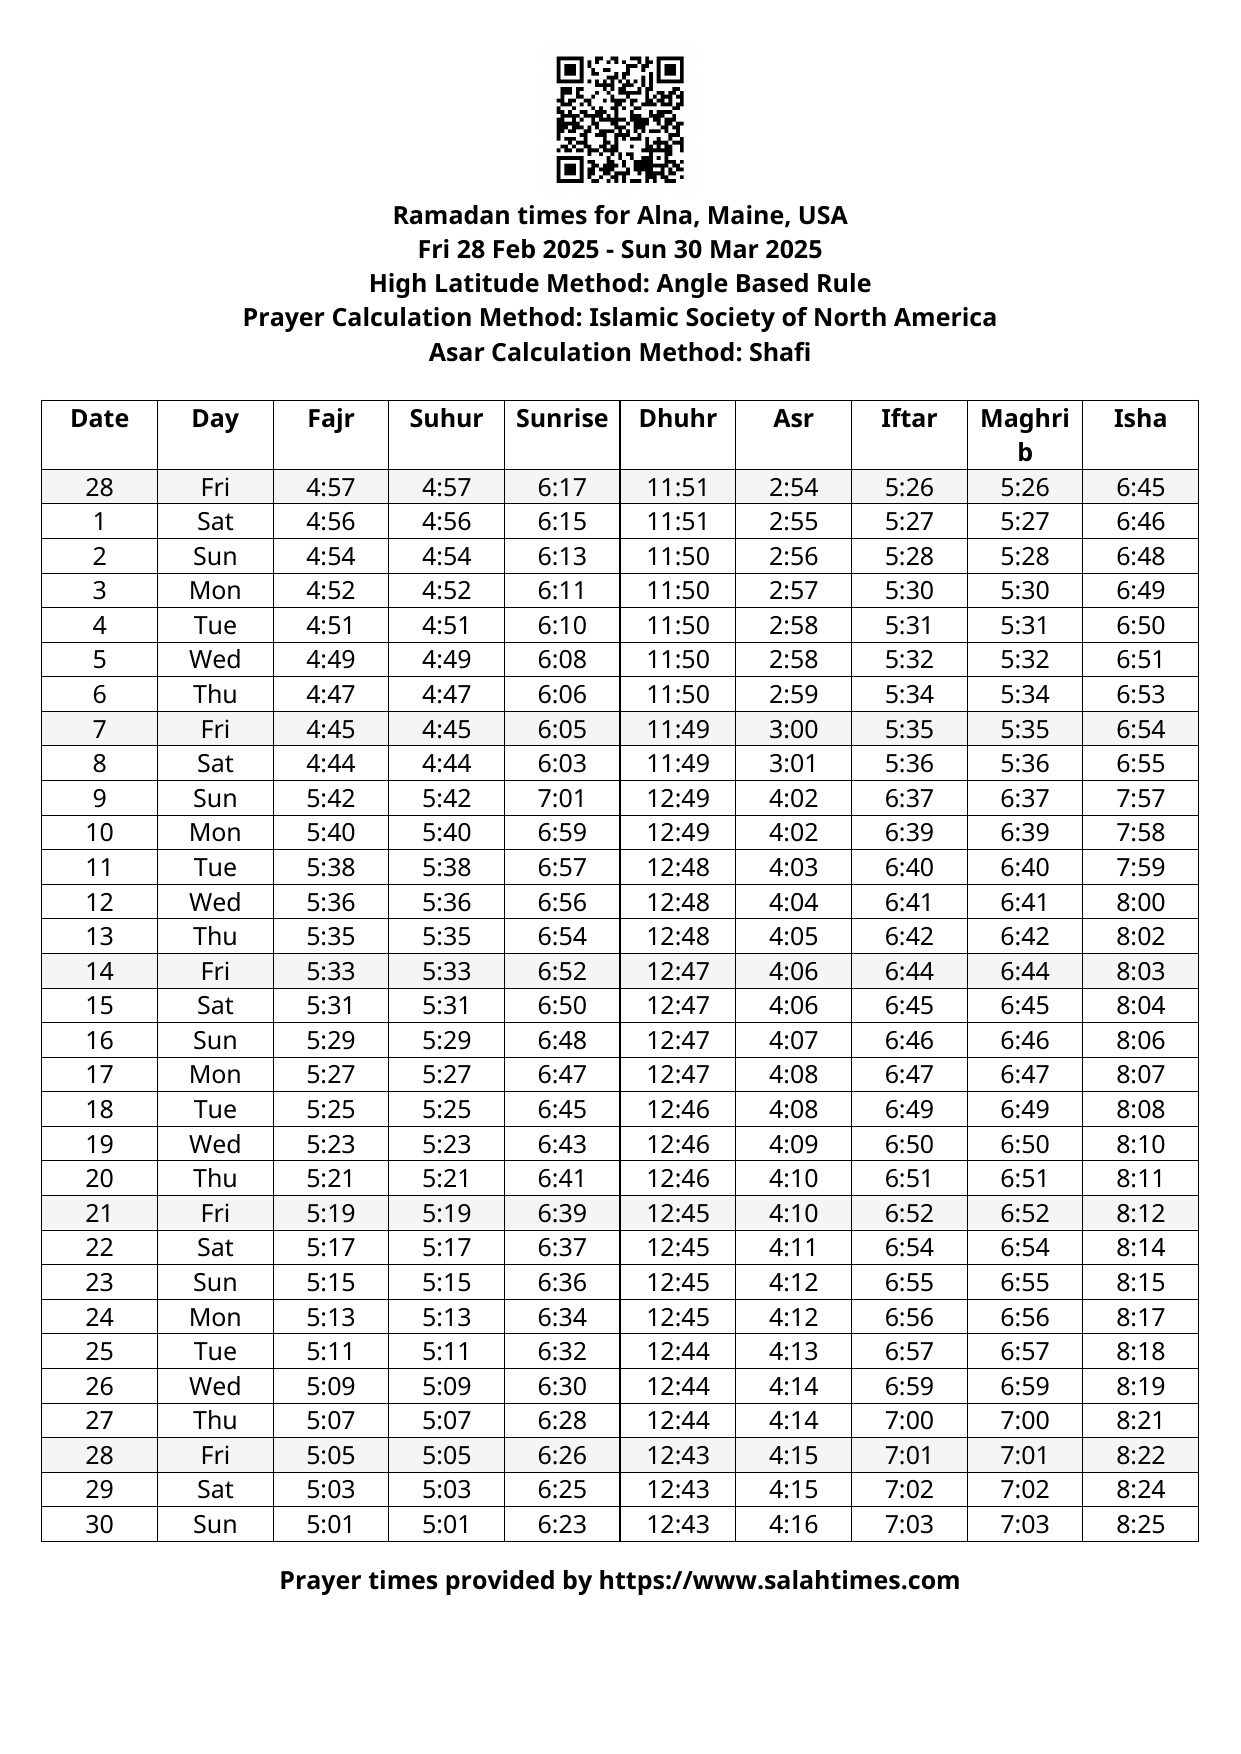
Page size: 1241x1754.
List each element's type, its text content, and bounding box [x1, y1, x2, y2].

table_cell 6:13 [505, 539, 619, 572]
table_cell 21 [42, 1196, 157, 1229]
table_cell 3 [42, 574, 157, 607]
table_cell 6:39 [968, 816, 1082, 849]
table_cell 2:56 [736, 539, 851, 572]
table_cell 2:59 [736, 677, 851, 711]
table_cell 12:46 [621, 1161, 735, 1195]
table_cell 8:00 [1083, 885, 1198, 918]
table_cell 7:03 [852, 1507, 967, 1541]
table_cell 6:53 [1083, 677, 1198, 711]
table_cell 5:19 [389, 1196, 504, 1229]
table_cell Fri [158, 470, 273, 503]
table_cell 5 [42, 643, 157, 676]
table_cell 5:30 [968, 574, 1082, 607]
table_cell 5:29 [274, 1023, 388, 1057]
table_cell 4:52 [274, 574, 388, 607]
table_cell 8:25 [1083, 1507, 1198, 1541]
table_cell 5:27 [389, 1058, 504, 1091]
table_cell 12:47 [621, 1023, 735, 1057]
table_cell 3:00 [736, 712, 851, 745]
table_cell 5:40 [274, 816, 388, 849]
table_cell 5:27 [274, 1058, 388, 1091]
table_cell Mon [158, 1058, 273, 1091]
table_cell 12:46 [621, 1127, 735, 1160]
table_cell 5:26 [852, 470, 967, 503]
table_cell 8:07 [1083, 1058, 1198, 1091]
table_cell 5:09 [274, 1369, 388, 1402]
table_cell 7:03 [968, 1507, 1082, 1541]
table_cell 5:35 [968, 712, 1082, 745]
table_cell 28 [42, 1438, 157, 1472]
table_cell 29 [42, 1473, 157, 1506]
table_cell 25 [42, 1334, 157, 1368]
table_cell Tue [158, 1334, 273, 1368]
table_cell 6:51 [968, 1161, 1082, 1195]
table_cell 5:15 [274, 1265, 388, 1299]
table_cell 4:16 [736, 1507, 851, 1541]
table_cell 4:45 [274, 712, 388, 745]
table_cell 12:45 [621, 1265, 735, 1299]
table_cell 6:42 [852, 919, 967, 953]
table_header Isha [1083, 401, 1198, 469]
table_cell 4:10 [736, 1196, 851, 1229]
table_cell 8:06 [1083, 1023, 1198, 1057]
table_cell 12:43 [621, 1473, 735, 1506]
table_cell Mon [158, 1300, 273, 1333]
table_cell 6:54 [1083, 712, 1198, 745]
table_cell 6:39 [505, 1196, 619, 1229]
table_cell 11:50 [621, 539, 735, 572]
table_cell 5:17 [274, 1231, 388, 1264]
table_cell Sun [158, 781, 273, 814]
table_cell 5:25 [274, 1092, 388, 1126]
table_cell 6:51 [1083, 643, 1198, 676]
table_cell 6:36 [505, 1265, 619, 1299]
table_cell 4:08 [736, 1092, 851, 1126]
table_cell 5:34 [968, 677, 1082, 711]
table_cell Wed [158, 885, 273, 918]
table_cell 6:37 [852, 781, 967, 814]
picture [542, 41, 699, 198]
table_header Date [42, 401, 157, 469]
table_cell 23 [42, 1265, 157, 1299]
table_cell 6:45 [968, 989, 1082, 1022]
table_cell Fri [158, 954, 273, 987]
table_cell Tue [158, 1092, 273, 1126]
table_cell 5:42 [274, 781, 388, 814]
table_cell 8:18 [1083, 1334, 1198, 1368]
table_cell 2:57 [736, 574, 851, 607]
table_cell Mon [158, 574, 273, 607]
table_cell 6:40 [852, 850, 967, 884]
table_cell 5:32 [968, 643, 1082, 676]
table_cell 6:11 [505, 574, 619, 607]
table_cell 7:02 [852, 1473, 967, 1506]
table_cell 4:12 [736, 1300, 851, 1333]
table_cell 6:47 [505, 1058, 619, 1091]
table_cell 12:49 [621, 816, 735, 849]
table_header Sunrise [505, 401, 619, 469]
table_cell 6:52 [968, 1196, 1082, 1229]
table_cell 6:54 [968, 1231, 1082, 1264]
table_cell 12:48 [621, 885, 735, 918]
table_cell 8:14 [1083, 1231, 1198, 1264]
table_cell 11:50 [621, 677, 735, 711]
table_cell 12:43 [621, 1507, 735, 1541]
table_cell 5:11 [389, 1334, 504, 1368]
table_cell 5:26 [968, 470, 1082, 503]
table_header Asr [736, 401, 851, 469]
table_cell 6:41 [852, 885, 967, 918]
table_cell 5:13 [274, 1300, 388, 1333]
table_cell 6 [42, 677, 157, 711]
table_cell 4:15 [736, 1473, 851, 1506]
table_cell 5:09 [389, 1369, 504, 1402]
table_cell 4:15 [736, 1438, 851, 1472]
table_cell Wed [158, 1127, 273, 1160]
table_cell Sat [158, 1473, 273, 1506]
table_cell 5:31 [968, 608, 1082, 642]
table_cell 6:32 [505, 1334, 619, 1368]
table_cell 8:11 [1083, 1161, 1198, 1195]
table_cell 7:59 [1083, 850, 1198, 884]
table_cell 2:58 [736, 608, 851, 642]
table_cell 4:49 [389, 643, 504, 676]
table_cell 6:43 [505, 1127, 619, 1160]
table_cell 11:51 [621, 470, 735, 503]
table_cell 4:56 [389, 504, 504, 538]
table_cell 6:26 [505, 1438, 619, 1472]
table_cell 7:00 [968, 1404, 1082, 1437]
table_cell 12:44 [621, 1404, 735, 1437]
table_cell 5:35 [852, 712, 967, 745]
table_cell 6:54 [852, 1231, 967, 1264]
table_cell 6:50 [1083, 608, 1198, 642]
table_cell 4:47 [389, 677, 504, 711]
table_cell 5:01 [274, 1507, 388, 1541]
table_cell 2:55 [736, 504, 851, 538]
table_cell 6:28 [505, 1404, 619, 1437]
table_cell 12:48 [621, 919, 735, 953]
table_cell 7:58 [1083, 816, 1198, 849]
table_cell 24 [42, 1300, 157, 1333]
text Ramadan times for Alna, Maine, USA [42, 198, 1198, 232]
table_cell 6:37 [505, 1231, 619, 1264]
table_cell Tue [158, 850, 273, 884]
table_cell 11:50 [621, 608, 735, 642]
table_cell 4:44 [274, 746, 388, 780]
table_cell Fri [158, 712, 273, 745]
table_cell 6:50 [968, 1127, 1082, 1160]
table_cell 5:03 [274, 1473, 388, 1506]
table_cell 6:49 [968, 1092, 1082, 1126]
table_cell 10 [42, 816, 157, 849]
table_cell 12:48 [621, 850, 735, 884]
table_cell 4 [42, 608, 157, 642]
table_cell 4:57 [389, 470, 504, 503]
table_cell 6:40 [968, 850, 1082, 884]
table_cell 30 [42, 1507, 157, 1541]
table_cell 4:44 [389, 746, 504, 780]
table_cell 12:49 [621, 781, 735, 814]
table_cell 6:15 [505, 504, 619, 538]
table_cell 4:08 [736, 1058, 851, 1091]
text Prayer times provided by https://www.salahtimes.com [42, 1563, 1198, 1597]
table_cell 5:31 [274, 989, 388, 1022]
table_cell 6:47 [852, 1058, 967, 1091]
table_cell 6:45 [505, 1092, 619, 1126]
table_cell 16 [42, 1023, 157, 1057]
table_cell 6:10 [505, 608, 619, 642]
table_cell 6:49 [852, 1092, 967, 1126]
table_cell 12:45 [621, 1300, 735, 1333]
table_cell 2 [42, 539, 157, 572]
table_cell 6:45 [1083, 470, 1198, 503]
table_cell 8:04 [1083, 989, 1198, 1022]
table_cell 4:14 [736, 1404, 851, 1437]
table_cell 27 [42, 1404, 157, 1437]
table_cell 4:02 [736, 781, 851, 814]
table_cell Fri [158, 1438, 273, 1472]
table_cell 4:04 [736, 885, 851, 918]
table_cell 6:08 [505, 643, 619, 676]
table_cell 6:48 [505, 1023, 619, 1057]
table_cell 5:38 [274, 850, 388, 884]
table_cell 6:48 [1083, 539, 1198, 572]
table_cell 5:25 [389, 1092, 504, 1126]
table_cell 6:41 [968, 885, 1082, 918]
table_cell Sat [158, 1231, 273, 1264]
table_cell Tue [158, 608, 273, 642]
table_header Suhur [389, 401, 504, 469]
table_cell 5:01 [389, 1507, 504, 1541]
table_cell 4:45 [389, 712, 504, 745]
table_cell 4:56 [274, 504, 388, 538]
table_cell 6:23 [505, 1507, 619, 1541]
table_cell 6:59 [852, 1369, 967, 1402]
table_cell 6:56 [505, 885, 619, 918]
table_cell 6:06 [505, 677, 619, 711]
text High Latitude Method: Angle Based Rule [42, 266, 1198, 300]
table_cell 26 [42, 1369, 157, 1402]
table_cell 6:44 [852, 954, 967, 987]
table_cell 6:42 [968, 919, 1082, 953]
table_cell 6:47 [968, 1058, 1082, 1091]
table_cell 6:03 [505, 746, 619, 780]
table_cell 12:44 [621, 1369, 735, 1402]
table_cell 4:54 [274, 539, 388, 572]
table_cell Thu [158, 677, 273, 711]
table_cell 7:57 [1083, 781, 1198, 814]
table_cell Sat [158, 504, 273, 538]
table_cell Mon [158, 816, 273, 849]
table_cell 6:50 [852, 1127, 967, 1160]
table_cell 8:08 [1083, 1092, 1198, 1126]
table_cell 5:13 [389, 1300, 504, 1333]
table_cell 4:49 [274, 643, 388, 676]
table_cell 4:09 [736, 1127, 851, 1160]
table_cell 6:56 [968, 1300, 1082, 1333]
table_cell 6:34 [505, 1300, 619, 1333]
table_cell 19 [42, 1127, 157, 1160]
table_cell 5:36 [852, 746, 967, 780]
table_cell 4:02 [736, 816, 851, 849]
table_header Dhuhr [621, 401, 735, 469]
table_cell 1 [42, 504, 157, 538]
table_cell 6:45 [852, 989, 967, 1022]
table_cell 11:49 [621, 712, 735, 745]
table_cell Sun [158, 1507, 273, 1541]
table_cell 5:33 [274, 954, 388, 987]
table_cell 8:21 [1083, 1404, 1198, 1437]
table_cell 8:03 [1083, 954, 1198, 987]
table_cell 7:01 [968, 1438, 1082, 1472]
table_cell 5:35 [274, 919, 388, 953]
table_cell Sun [158, 539, 273, 572]
table_cell 8:10 [1083, 1127, 1198, 1160]
table_cell 9 [42, 781, 157, 814]
table_cell 6:50 [505, 989, 619, 1022]
table_cell 8 [42, 746, 157, 780]
table_cell Thu [158, 1161, 273, 1195]
table_cell 4:07 [736, 1023, 851, 1057]
table_cell 8:02 [1083, 919, 1198, 953]
table_cell 5:27 [968, 504, 1082, 538]
table_cell 4:51 [389, 608, 504, 642]
table_cell 7 [42, 712, 157, 745]
table_cell 4:57 [274, 470, 388, 503]
table_cell 6:46 [1083, 504, 1198, 538]
table_cell 5:28 [852, 539, 967, 572]
table_cell 6:57 [852, 1334, 967, 1368]
table_cell 5:21 [389, 1161, 504, 1195]
table_cell 18 [42, 1092, 157, 1126]
table_cell 4:05 [736, 919, 851, 953]
table_cell 4:13 [736, 1334, 851, 1368]
table_cell 4:47 [274, 677, 388, 711]
table_cell 5:29 [389, 1023, 504, 1057]
table_cell 5:23 [274, 1127, 388, 1160]
table_cell 6:55 [852, 1265, 967, 1299]
table_cell 4:12 [736, 1265, 851, 1299]
table_cell 5:11 [274, 1334, 388, 1368]
table_cell 12:45 [621, 1231, 735, 1264]
table_cell 12:47 [621, 989, 735, 1022]
table_cell 6:51 [852, 1161, 967, 1195]
table_cell 6:56 [852, 1300, 967, 1333]
table_cell 8:22 [1083, 1438, 1198, 1472]
table_cell 6:30 [505, 1369, 619, 1402]
table_cell 5:05 [274, 1438, 388, 1472]
table_cell 7:00 [852, 1404, 967, 1437]
table_cell 5:40 [389, 816, 504, 849]
table_cell 4:06 [736, 954, 851, 987]
table_cell 2:58 [736, 643, 851, 676]
table_cell 6:52 [505, 954, 619, 987]
table_cell 5:33 [389, 954, 504, 987]
table_cell 4:52 [389, 574, 504, 607]
table_cell 12:43 [621, 1438, 735, 1472]
table_cell Wed [158, 1369, 273, 1402]
text Asar Calculation Method: Shafi [42, 334, 1198, 368]
table_cell 5:31 [852, 608, 967, 642]
table_cell 28 [42, 470, 157, 503]
table_cell 17 [42, 1058, 157, 1091]
table_cell 5:36 [389, 885, 504, 918]
table_cell 6:59 [968, 1369, 1082, 1402]
table_cell 11 [42, 850, 157, 884]
table_cell 5:34 [852, 677, 967, 711]
table_cell 5:03 [389, 1473, 504, 1506]
table_cell Sat [158, 989, 273, 1022]
table_cell 15 [42, 989, 157, 1022]
table_cell 11:51 [621, 504, 735, 538]
table_header Fajr [274, 401, 388, 469]
table_cell 6:54 [505, 919, 619, 953]
table_cell 6:57 [505, 850, 619, 884]
table_cell 4:10 [736, 1161, 851, 1195]
table_cell 11:50 [621, 574, 735, 607]
table_cell Thu [158, 919, 273, 953]
table_cell 5:07 [274, 1404, 388, 1437]
table_cell 6:59 [505, 816, 619, 849]
table_header Maghrib [968, 401, 1082, 469]
table_cell 5:07 [389, 1404, 504, 1437]
table_cell 5:38 [389, 850, 504, 884]
table_cell 8:12 [1083, 1196, 1198, 1229]
table_cell 8:15 [1083, 1265, 1198, 1299]
table_cell 6:05 [505, 712, 619, 745]
table_cell 7:02 [968, 1473, 1082, 1506]
table_cell 12:47 [621, 954, 735, 987]
table_cell 6:57 [968, 1334, 1082, 1368]
table_cell 4:11 [736, 1231, 851, 1264]
table_cell 6:55 [968, 1265, 1082, 1299]
text Prayer Calculation Method: Islamic Society of North America [42, 300, 1198, 334]
table_cell 6:41 [505, 1161, 619, 1195]
table_cell 6:52 [852, 1196, 967, 1229]
table_cell 13 [42, 919, 157, 953]
table_cell 6:46 [852, 1023, 967, 1057]
table_cell 20 [42, 1161, 157, 1195]
table_cell 5:42 [389, 781, 504, 814]
table_cell 4:54 [389, 539, 504, 572]
table_cell 6:37 [968, 781, 1082, 814]
table_cell 5:21 [274, 1161, 388, 1195]
table_cell 12 [42, 885, 157, 918]
table_cell 7:01 [852, 1438, 967, 1472]
table_cell 6:49 [1083, 574, 1198, 607]
table_cell Thu [158, 1404, 273, 1437]
table_cell 5:17 [389, 1231, 504, 1264]
table_cell 14 [42, 954, 157, 987]
table_cell 5:19 [274, 1196, 388, 1229]
table_cell 8:17 [1083, 1300, 1198, 1333]
table_cell 5:36 [274, 885, 388, 918]
table_cell 12:47 [621, 1058, 735, 1091]
table_cell 2:54 [736, 470, 851, 503]
table_cell 3:01 [736, 746, 851, 780]
table_cell 5:28 [968, 539, 1082, 572]
table_cell 5:31 [389, 989, 504, 1022]
table_cell 6:55 [1083, 746, 1198, 780]
table_cell 5:27 [852, 504, 967, 538]
table_cell 7:01 [505, 781, 619, 814]
table_cell Sun [158, 1265, 273, 1299]
table_cell 22 [42, 1231, 157, 1264]
table_cell Sat [158, 746, 273, 780]
table_cell 5:15 [389, 1265, 504, 1299]
table_cell 11:50 [621, 643, 735, 676]
table_cell 5:35 [389, 919, 504, 953]
table_cell 4:51 [274, 608, 388, 642]
table_cell 6:46 [968, 1023, 1082, 1057]
table_cell 8:19 [1083, 1369, 1198, 1402]
table_cell 11:49 [621, 746, 735, 780]
table_header Day [158, 401, 273, 469]
table_cell Wed [158, 643, 273, 676]
table_cell 5:36 [968, 746, 1082, 780]
table_header Iftar [852, 401, 967, 469]
table_cell 6:17 [505, 470, 619, 503]
table_cell 12:46 [621, 1092, 735, 1126]
table_cell Sun [158, 1023, 273, 1057]
table_cell 5:23 [389, 1127, 504, 1160]
table_cell 8:24 [1083, 1473, 1198, 1506]
table_cell 12:44 [621, 1334, 735, 1368]
text Fri 28 Feb 2025 - Sun 30 Mar 2025 [42, 232, 1198, 266]
table_cell 4:14 [736, 1369, 851, 1402]
table_cell Fri [158, 1196, 273, 1229]
table_cell 5:30 [852, 574, 967, 607]
table_cell 6:25 [505, 1473, 619, 1506]
table_cell 5:05 [389, 1438, 504, 1472]
table_cell 5:32 [852, 643, 967, 676]
table_cell 6:44 [968, 954, 1082, 987]
table_cell 12:45 [621, 1196, 735, 1229]
table_cell 6:39 [852, 816, 967, 849]
table_cell 4:03 [736, 850, 851, 884]
table_cell 4:06 [736, 989, 851, 1022]
